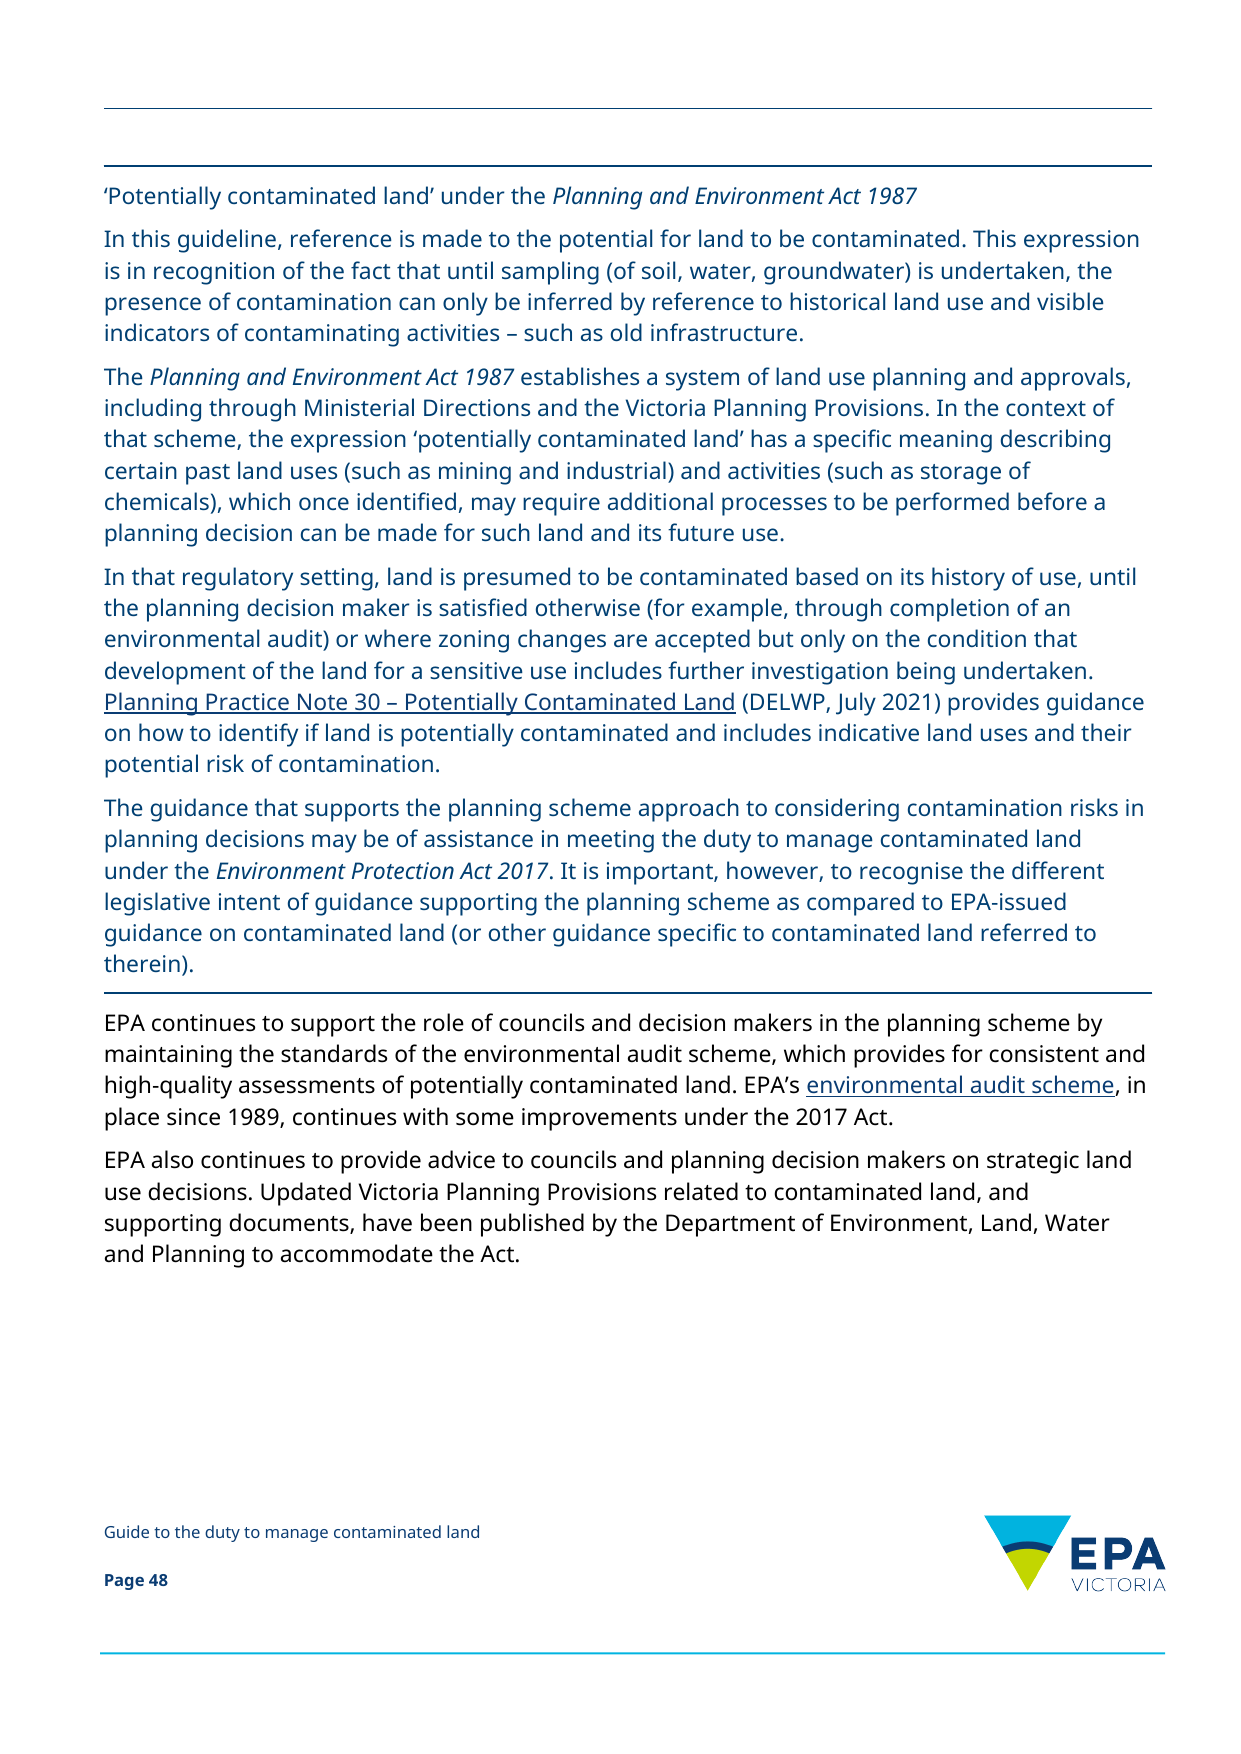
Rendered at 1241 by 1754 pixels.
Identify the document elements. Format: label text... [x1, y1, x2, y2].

text In that regulatory setting, land is presumed to be contaminated based on its history of use, until the planning decision maker is satisfied otherwise (for example, through completion of an environmental audit) or where zoning changes are accepted but only on the condition that development of the land for a sensitive use includes further investigation being undertaken. Planning Practice Note 30 – Potentially Contaminated Land (DELWP, July 2021) provides guidance on how to identify if land is potentially contaminated and includes indicative land uses and their potential risk of contamination. [103, 546, 1152, 777]
text ‘Potentially contaminated land’ under the Planning and Environment Act 1987 [103, 166, 1152, 209]
text EPA also continues to provide advice to councils and planning decision makers on strategic land use decisions. Updated Victoria Planning Provisions related to contaminated land, and supporting documents, have been published by the Department of Environment, Land, Water and Planning to accommodate the Act. [103, 1144, 1152, 1269]
text The guidance that supports the planning scheme approach to considering contamination risks in planning decisions may be of assistance in meeting the duty to manage contaminated land under the Environment Protection Act 2017. It is important, however, to recognise the different legislative intent of guidance supporting the planning scheme as compared to EPA-issued guidance on contaminated land (or other guidance specific to contaminated land referred to therein). [103, 777, 1152, 994]
picture [964, 1496, 1177, 1593]
text EPA continues to support the role of councils and decision makers in the planning scheme by maintaining the standards of the environmental audit scheme, which provides for consistent and high-quality assessments of potentially contaminated land. EPA’s environmental audit scheme, in place since 1989, continues with some improvements under the 2017 Act. [103, 1007, 1152, 1132]
text The Planning and Environment Act 1987 establishes a system of land use planning and approvals, including through Ministerial Directions and the Victoria Planning Provisions. In the context of that scheme, the expression ‘potentially contaminated land’ has a specific meaning describing certain past land uses (such as mining and industrial) and activities (such as storage of chemicals), which once identified, may require additional processes to be performed before a planning decision can be made for such land and its future use. [103, 346, 1152, 546]
text In this guideline, reference is made to the potential for land to be contaminated. This expression is in recognition of the fact that until sampling (of soil, water, groundwater) is undertaken, the presence of contamination can only be inferred by reference to historical land use and visible indicators of contaminating activities – such as old infrastructure. [103, 209, 1152, 346]
